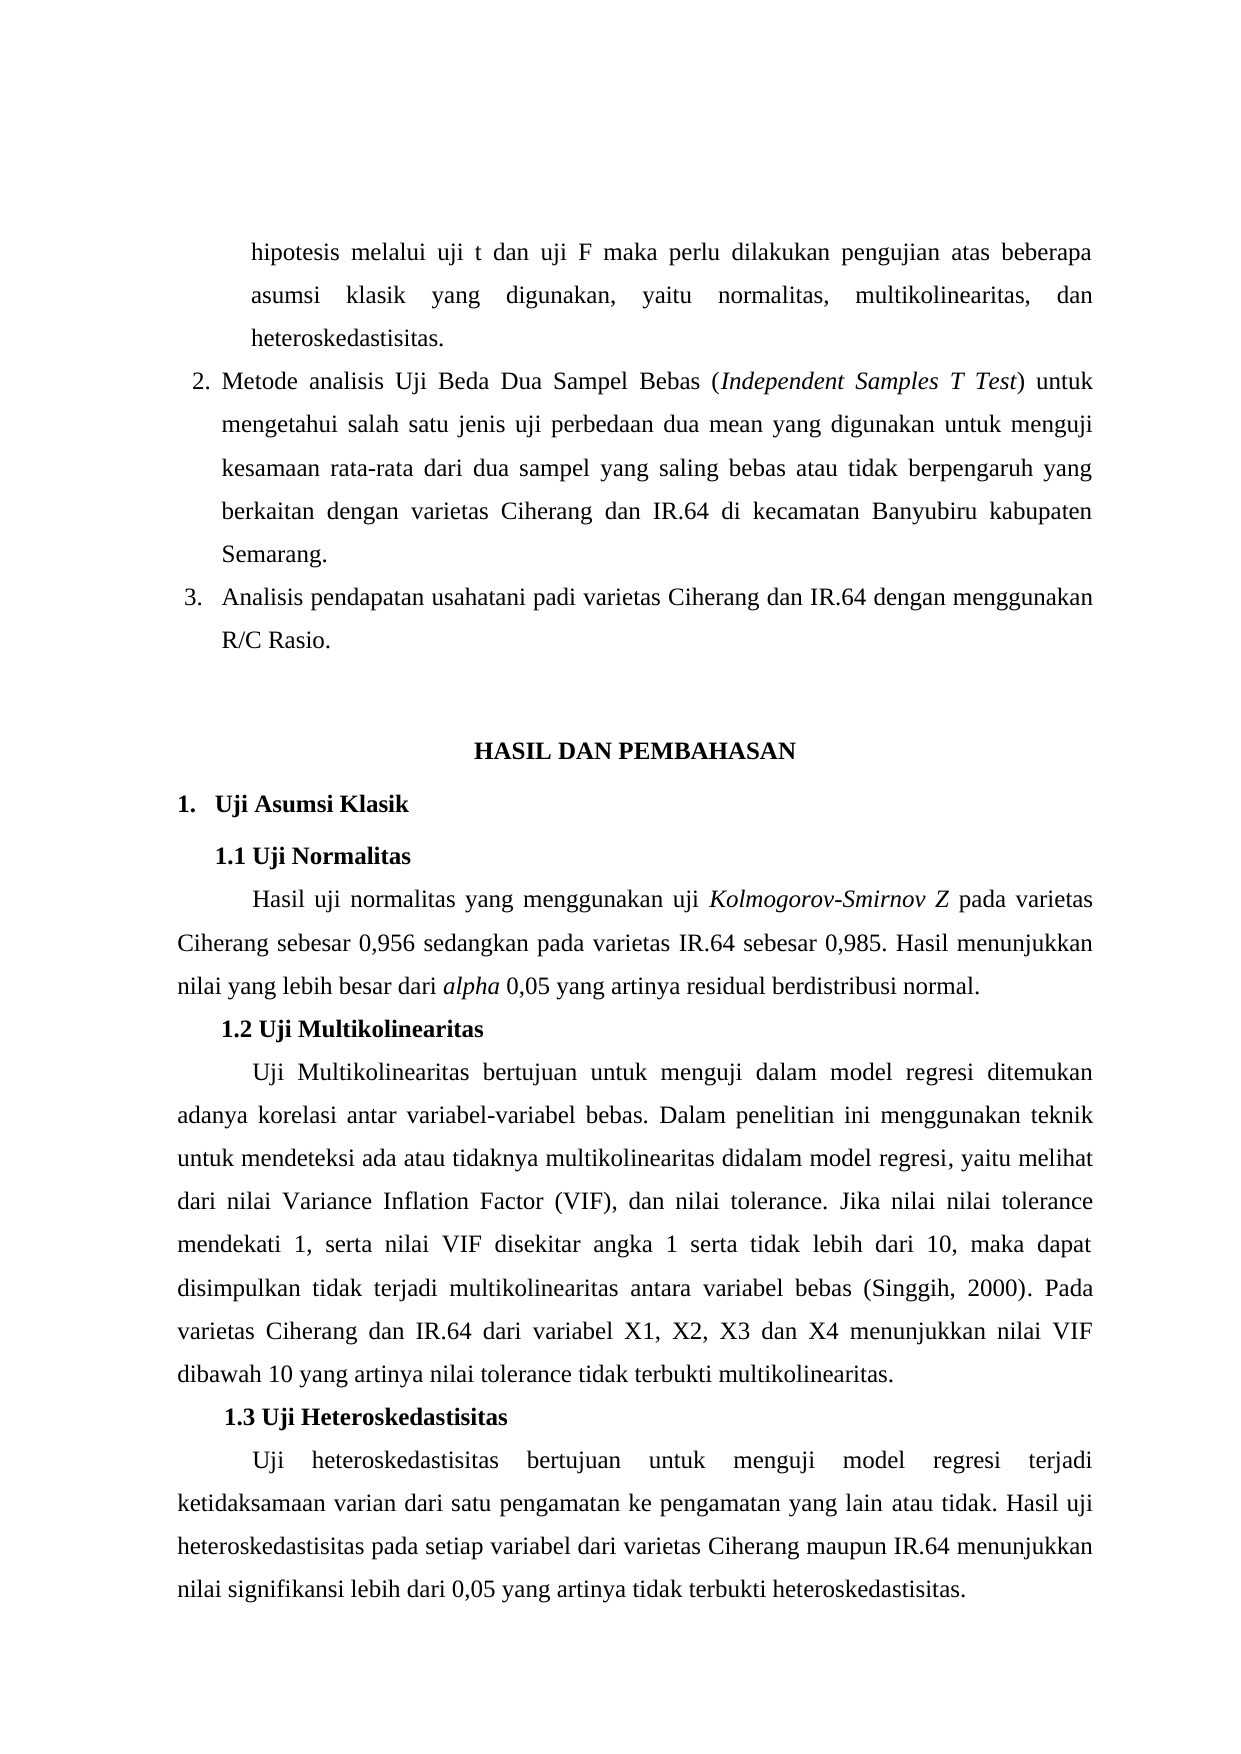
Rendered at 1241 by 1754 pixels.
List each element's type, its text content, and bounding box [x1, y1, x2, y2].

text Uji heteroskedastisitas bertujuan untuk menguji model regresi terjadi ketidaksamaan varian dari satu pengamatan ke pengamatan yang lain atau tidak. Hasil uji heteroskedastisitas pada setiap variabel dari varietas Ciherang maupun IR.64 menunjukkan nilai signifikansi lebih dari 0,05 yang artinya tidak terbukti heteroskedastisitas. [177, 1445, 1093, 1603]
subtitle Uji Normalitas [214, 841, 1093, 870]
list Hasil uji normalitas yang menggunakan uji Kolmogorov-Smirnov Z pada varietas Ciherang sebesar 0,956 sedangkan pada varietas IR.64 sebesar 0,985. Hasil menunjukkan nilai yang lebih besar dari alpha 0,05 yang artinya residual berdistribusi normal. [177, 884, 1093, 999]
subtitle Uji Asumsi Klasik [177, 789, 1093, 818]
text Uji Multikolinearitas bertujuan untuk menguji dalam model regresi ditemukan adanya korelasi antar variabel-variabel bebas. Dalam penelitian ini menggunakan teknik untuk mendeteksi ada atau tidaknya multikolinearitas didalam model regresi, yaitu melihat dari nilai Variance Inflation Factor (VIF), dan nilai tolerance. Jika nilai nilai tolerance mendekati 1, serta nilai VIF disekitar angka 1 serta tidak lebih dari 10, maka dapat disimpulkan tidak terjadi multikolinearitas antara variabel bebas (Singgih, 2000). Pada varietas Ciherang dan IR.64 dari variabel X1, X2, X3 dan X4 menunjukkan nilai VIF dibawah 10 yang artinya nilai tolerance tidak terbukti multikolinearitas. [177, 1057, 1093, 1388]
list Analisis pendapatan usahatani padi varietas Ciherang dan IR.64 dengan menggunakan R/C Rasio. [184, 582, 1093, 654]
text HASIL DAN PEMBAHASAN [177, 736, 1093, 765]
text 1.2 Uji Multikolinearitas [214, 1014, 1093, 1043]
text 1.3 Uji Heteroskedastisitas [224, 1402, 1093, 1431]
